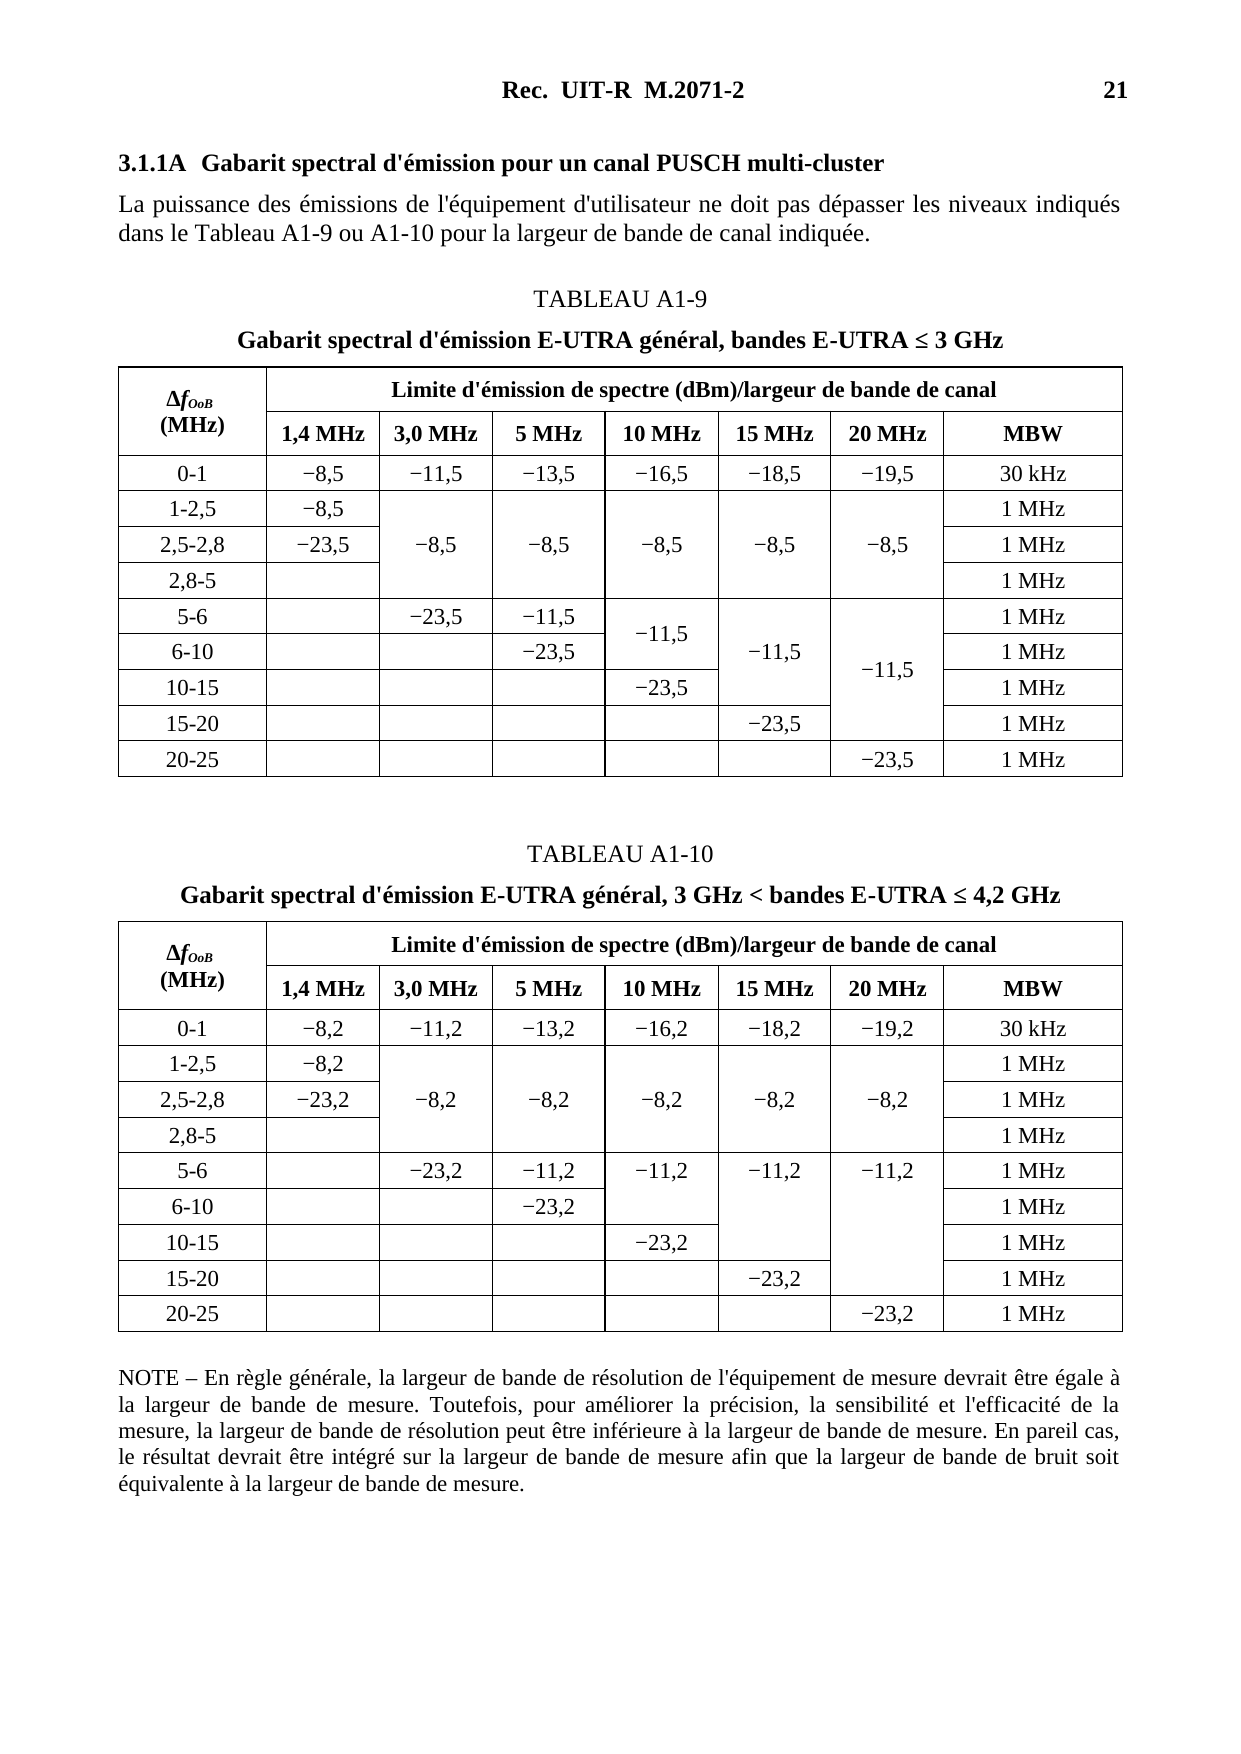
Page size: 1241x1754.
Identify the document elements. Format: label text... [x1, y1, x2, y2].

table_cell 15-20 [119, 706, 266, 740]
table_cell −8,5 [493, 491, 604, 597]
table_cell −11,5 [719, 599, 830, 705]
table_cell −11,2 [380, 1010, 492, 1045]
table_cell −8,2 [493, 1046, 604, 1152]
table_cell 3,0 MHz [380, 966, 492, 1009]
table_cell −23,5 [380, 599, 492, 633]
table_cell 1 MHz [944, 1118, 1122, 1152]
table_cell [267, 1225, 379, 1259]
table_cell [493, 1296, 604, 1331]
table_cell 20 MHz [831, 412, 943, 454]
table_cell 1 MHz [944, 527, 1122, 562]
table_cell 30 kHz [944, 1010, 1122, 1045]
table_cell −23,5 [831, 741, 943, 776]
table_cell −13,5 [493, 456, 604, 490]
table_cell 5-6 [119, 599, 266, 633]
table_cell [380, 1296, 492, 1331]
table_cell 1,4 MHz [267, 966, 379, 1009]
table_cell −23,2 [606, 1225, 718, 1259]
table_cell [267, 670, 379, 705]
table_cell 1-2,5 [119, 1046, 266, 1081]
table_cell −23,5 [606, 670, 718, 705]
table_cell 10 MHz [606, 966, 718, 1009]
table_cell −8,5 [380, 491, 492, 597]
table_cell 1 MHz [944, 1296, 1122, 1331]
table_cell 10-15 [119, 670, 266, 705]
table_cell −16,5 [606, 456, 718, 490]
table_cell −8,5 [267, 456, 379, 490]
table_cell 10 MHz [606, 412, 718, 454]
table_cell 15 MHz [719, 412, 830, 454]
table_header Limite d'émission de spectre (dBm)/largeur de bande de canal [267, 922, 1122, 965]
table_cell −8,2 [267, 1046, 379, 1081]
text NOTE – En règle générale, la largeur de bande de résolution de l'équipement de mesure devrait être égale à la largeur de bande de mesure. Toutefois, pour améliorer la précision, la sensibilité et l'efficacité de la mesure, la largeur de bande de résolution peut être inférieure à la largeur de bande de mesure. En pareil cas, le résultat devrait être intégré sur la largeur de bande de mesure afin que la largeur de bande de bruit soit équivalente à la largeur de bande de mesure. [118, 1364, 1122, 1496]
table_cell [380, 634, 492, 669]
table_cell 15-20 [119, 1261, 266, 1295]
table_cell [606, 1296, 718, 1331]
table_cell −8,2 [831, 1046, 943, 1152]
table_cell 20 MHz [831, 966, 943, 1009]
table_cell [380, 1189, 492, 1224]
table_cell 1 MHz [944, 1225, 1122, 1259]
table_cell 2,8-5 [119, 1118, 266, 1152]
table_cell 1 MHz [944, 599, 1122, 633]
table_cell −18,2 [719, 1010, 830, 1045]
table_cell −19,2 [831, 1010, 943, 1045]
table_cell −23,2 [380, 1153, 492, 1188]
table_cell MBW [944, 412, 1122, 454]
table_cell 6-10 [119, 1189, 266, 1224]
table_cell −13,2 [493, 1010, 604, 1045]
table_cell −11,5 [493, 599, 604, 633]
table_cell −8,2 [719, 1046, 830, 1152]
table_cell [606, 1261, 718, 1295]
table_cell 20-25 [119, 1296, 266, 1331]
table_cell [719, 741, 830, 776]
table_cell 1 MHz [944, 491, 1122, 526]
subtitle 3.1.1A Gabarit spectral d'émission pour un canal PUSCH multi-cluster [118, 148, 1122, 176]
table_cell [267, 1118, 379, 1152]
table_cell −11,2 [719, 1153, 830, 1259]
table_cell [380, 1225, 492, 1259]
table_header Limite d'émission de spectre (dBm)/largeur de bande de canal [267, 368, 1122, 411]
table_cell 1 MHz [944, 1153, 1122, 1188]
table_cell 1 MHz [944, 741, 1122, 776]
table_cell −11,5 [831, 599, 943, 740]
table_cell −8,2 [606, 1046, 718, 1152]
table_cell 3,0 MHz [380, 412, 492, 454]
table_cell 0-1 [119, 1010, 266, 1045]
table_cell 15 MHz [719, 966, 830, 1009]
table_cell 30 kHz [944, 456, 1122, 490]
table_cell 1-2,5 [119, 491, 266, 526]
table_cell [606, 741, 718, 776]
table_cell [493, 670, 604, 705]
table_cell [267, 563, 379, 597]
table_cell [267, 706, 379, 740]
table_cell −23,2 [493, 1189, 604, 1224]
table_cell [380, 670, 492, 705]
table_header ΔfOoB (MHz) [119, 368, 266, 454]
table_cell [493, 741, 604, 776]
table_cell [267, 599, 379, 633]
table_cell 6-10 [119, 634, 266, 669]
table_cell [493, 1261, 604, 1295]
table_cell −8,2 [267, 1010, 379, 1045]
table_cell 10-15 [119, 1225, 266, 1259]
table_cell [380, 1261, 492, 1295]
table_cell 1 MHz [944, 563, 1122, 597]
table_cell 1 MHz [944, 1261, 1122, 1295]
table_cell 20-25 [119, 741, 266, 776]
table_cell −11,2 [606, 1153, 718, 1224]
table_cell [267, 1189, 379, 1224]
table_cell [493, 1225, 604, 1259]
table_cell 1 MHz [944, 634, 1122, 669]
table_cell −23,5 [719, 706, 830, 740]
table_cell 2,8-5 [119, 563, 266, 597]
table_cell 1 MHz [944, 670, 1122, 705]
table_cell [267, 1261, 379, 1295]
text La puissance des émissions de l'équipement d'utilisateur ne doit pas dépasser les niveaux indiqués dans le Tableau A1-9 ou A1-10 pour la largeur de bande de canal indiquée. [118, 189, 1122, 246]
table_cell [267, 634, 379, 669]
table_cell [380, 706, 492, 740]
table_cell [719, 1296, 830, 1331]
table_cell −23,5 [493, 634, 604, 669]
table_cell 1 MHz [944, 706, 1122, 740]
table_cell −23,5 [267, 527, 379, 562]
table_cell −23,2 [719, 1261, 830, 1295]
table_cell −23,2 [267, 1082, 379, 1117]
table_cell −8,5 [606, 491, 718, 597]
table_cell 1,4 MHz [267, 412, 379, 454]
table_cell −11,2 [493, 1153, 604, 1188]
table_cell 5-6 [119, 1153, 266, 1188]
table_cell −19,5 [831, 456, 943, 490]
text TABLEAU A1-9 [118, 284, 1122, 313]
table_cell [267, 741, 379, 776]
table_cell 0-1 [119, 456, 266, 490]
table_cell −11,5 [380, 456, 492, 490]
table_cell −23,2 [831, 1296, 943, 1331]
table_cell 1 MHz [944, 1046, 1122, 1081]
table_cell −11,2 [831, 1153, 943, 1295]
table_cell MBW [944, 966, 1122, 1009]
table_cell 5 MHz [493, 412, 604, 454]
table_cell [267, 1153, 379, 1188]
table_cell [267, 1296, 379, 1331]
table_cell [493, 706, 604, 740]
table_cell −8,2 [380, 1046, 492, 1152]
table_cell −8,5 [267, 491, 379, 526]
table_cell −16,2 [606, 1010, 718, 1045]
table_cell −8,5 [831, 491, 943, 597]
table_cell 5 MHz [493, 966, 604, 1009]
table_cell −8,5 [719, 491, 830, 597]
table_cell −18,5 [719, 456, 830, 490]
table_cell 2,5-2,8 [119, 527, 266, 562]
table_header ΔfOoB (MHz) [119, 922, 266, 1009]
table_cell [606, 706, 718, 740]
table_cell 1 MHz [944, 1082, 1122, 1117]
table_cell −11,5 [606, 599, 718, 669]
table_cell 2,5-2,8 [119, 1082, 266, 1117]
text TABLEAU A1-10 [118, 839, 1122, 867]
title Gabarit spectral d'émission E-UTRA général, bandes E-UTRA ≤ 3 GHz [118, 325, 1122, 354]
table_cell 1 MHz [944, 1189, 1122, 1224]
title Gabarit spectral d'émission E-UTRA général, 3 GHz < bandes E-UTRA ≤ 4,2 GHz [118, 880, 1122, 909]
table_cell [380, 741, 492, 776]
